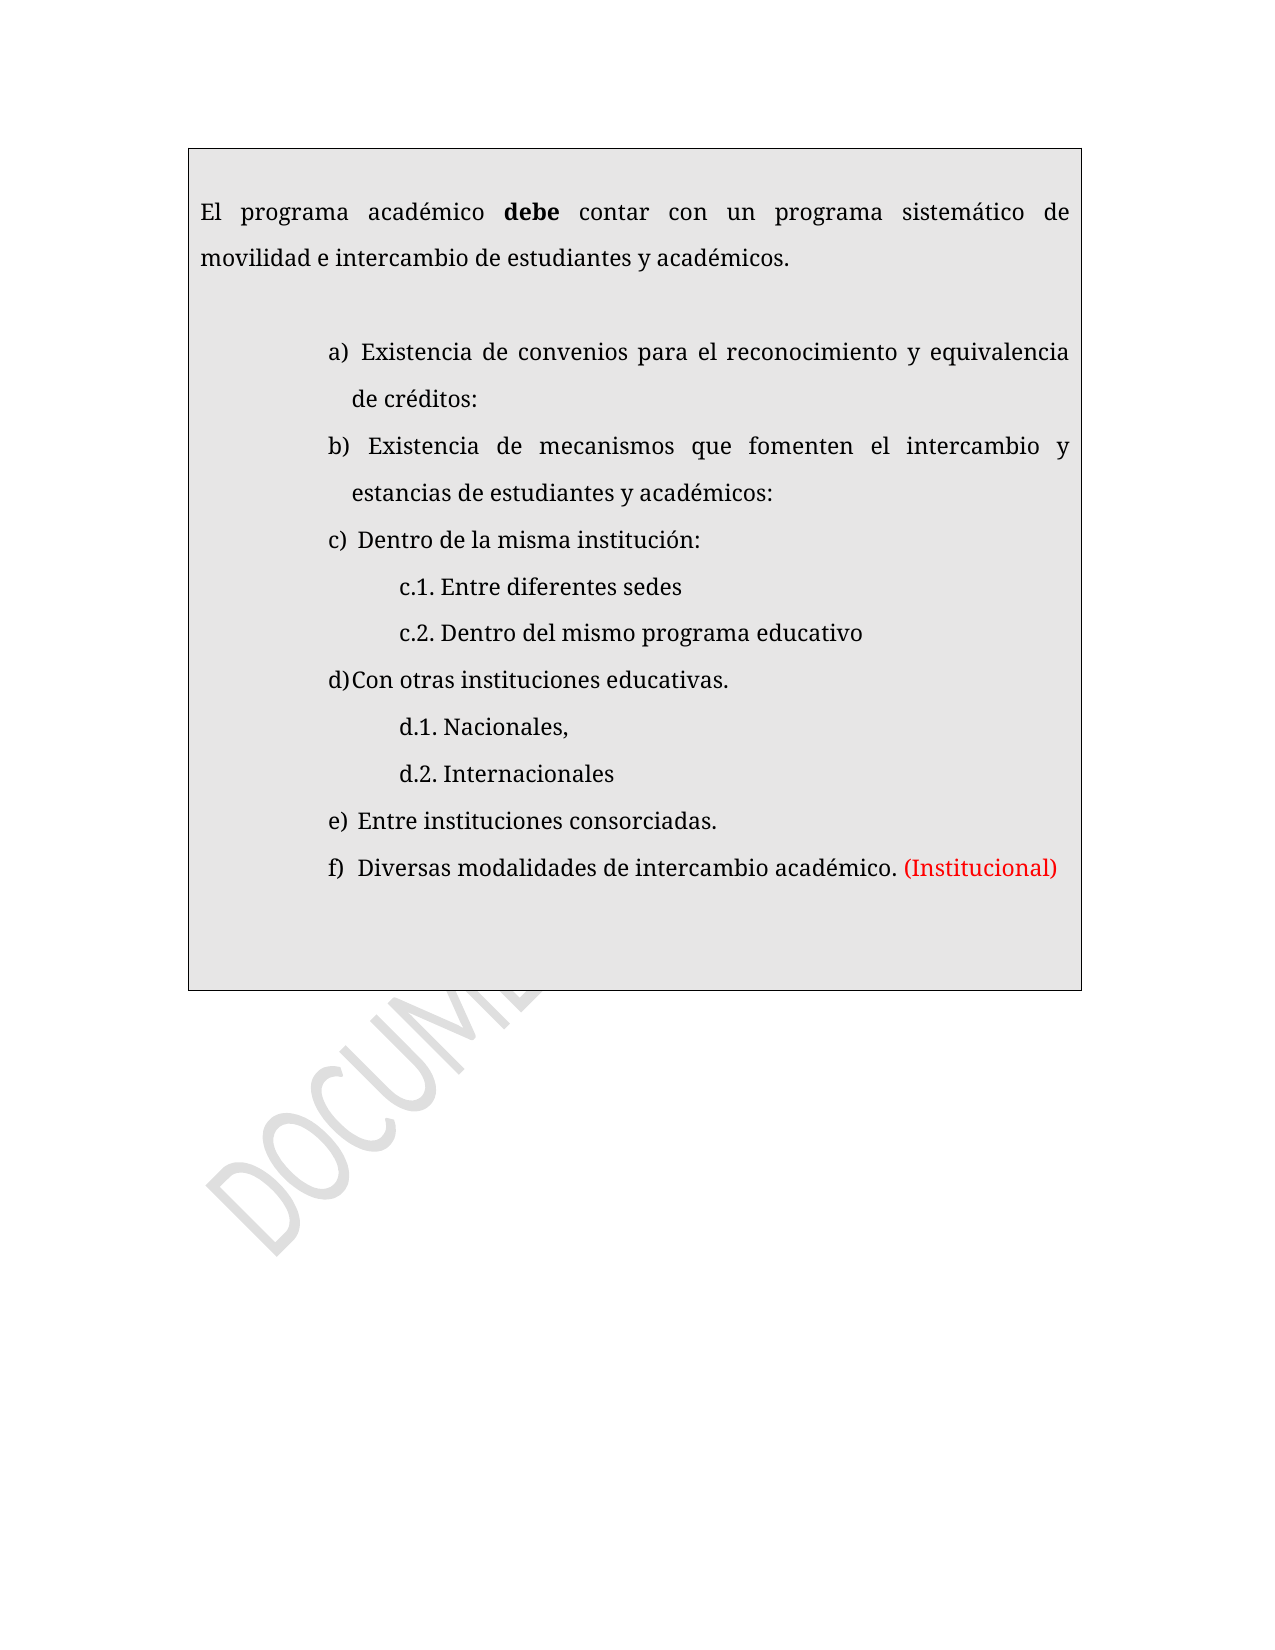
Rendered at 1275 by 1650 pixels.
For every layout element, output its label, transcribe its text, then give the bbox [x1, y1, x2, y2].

table_header El programa académico debe contar con un programa sistemático de movilidad e intercambio de estudiantes y académicos. Existencia de convenios para el reconocimiento y equivalencia de créditos: Existencia de mecanismos que fomenten el intercambio y estancias de estudiantes y académicos: Dentro de la misma institución: c.1. Entre diferentes sedes c.2. Dentro del mismo programa educativo Con otras instituciones educativas. d.1. Nacionales, d.2. Internacionales Entre instituciones consorciadas. Diversas modalidades de intercambio académico. (Institucional) [189, 149, 1081, 990]
